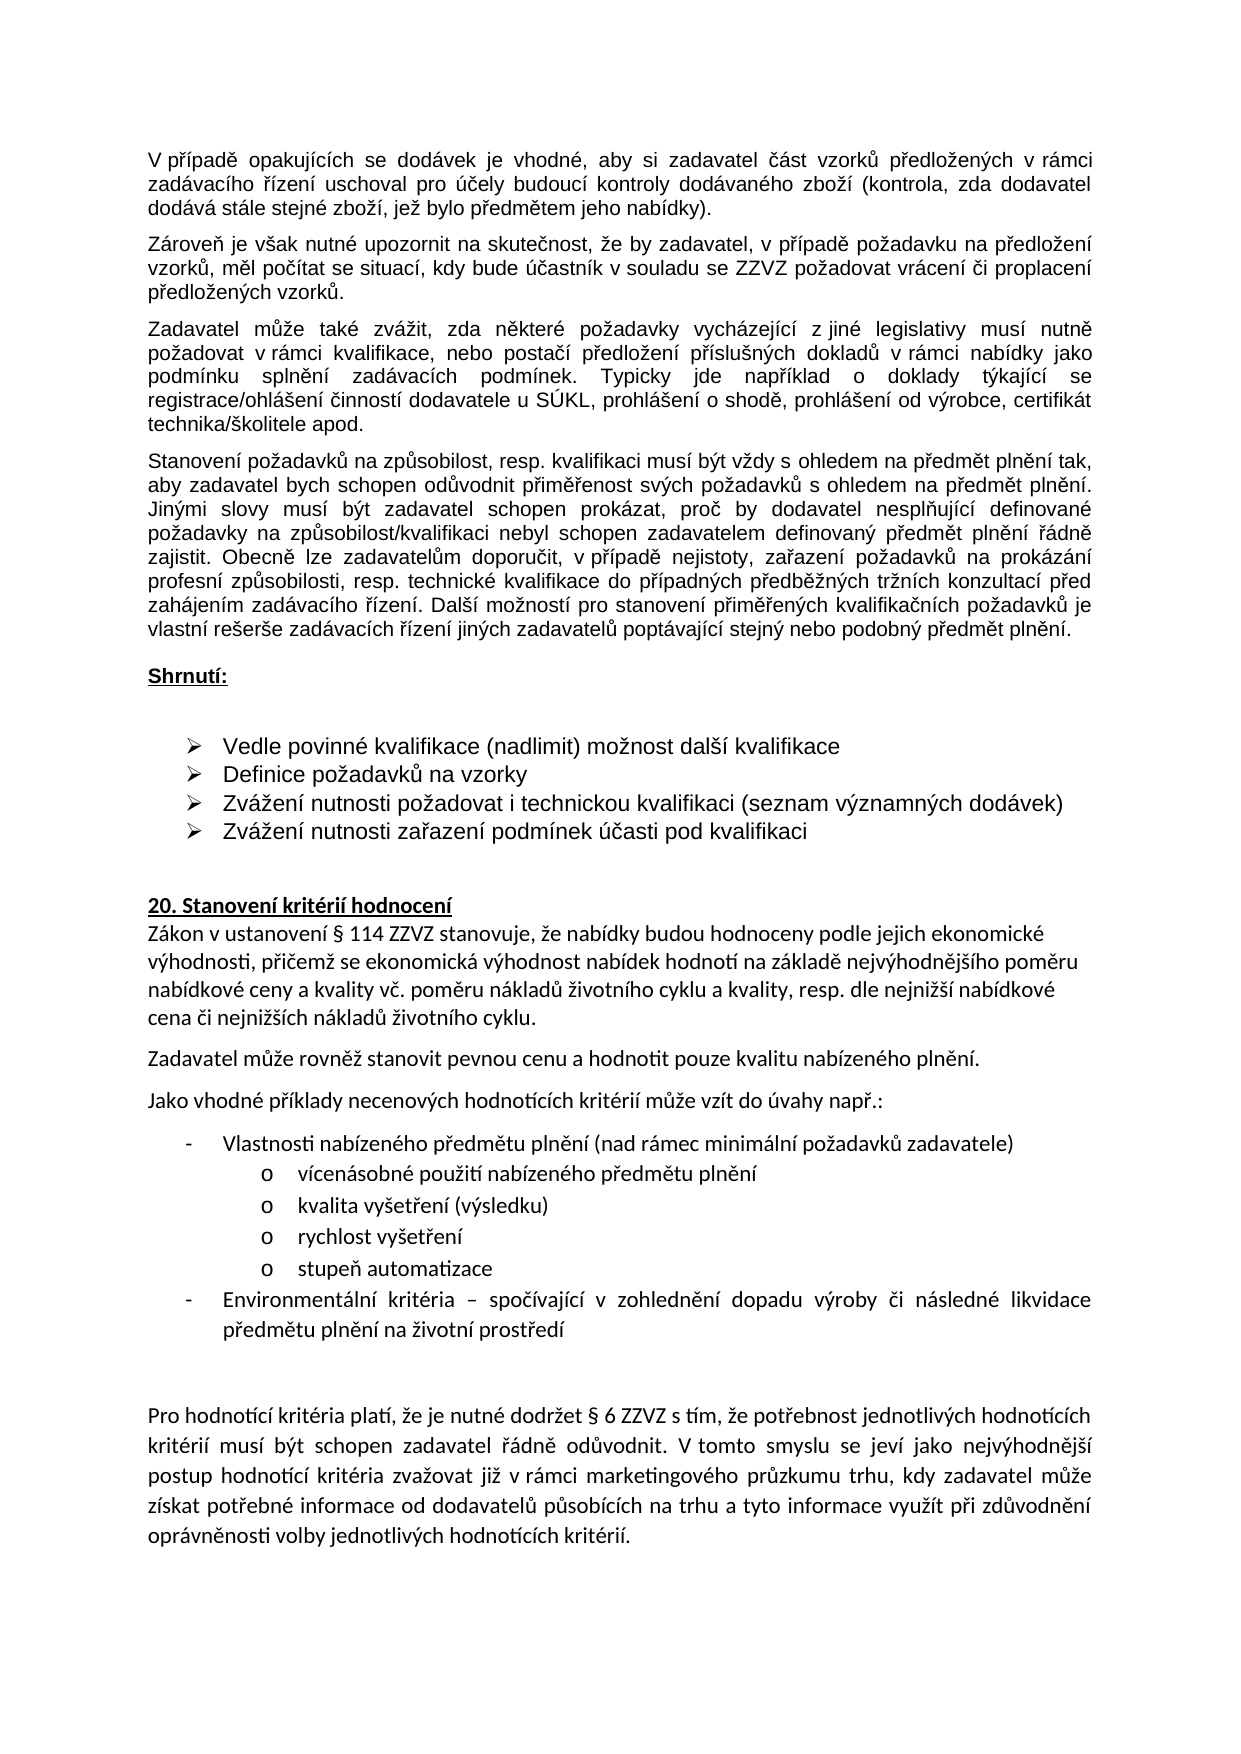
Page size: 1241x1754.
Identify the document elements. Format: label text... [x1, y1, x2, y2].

list Vlastnosti nabízeného předmětu plnění (nad rámec minimální požadavků zadavatele) [185, 1129, 1093, 1157]
text V případě opakujících se dodávek je vhodné, aby si zadavatel část vzorků předložených v rámci zadávacího řízení uschoval pro účely budoucí kontroly dodávaného zboží (kontrola, zda dodavatel dodává stále stejné zboží, jež bylo předmětem jeho nabídky). [148, 148, 1093, 219]
list Environmentální kritéria – spočívající v zohlednění dopadu výroby či následné likvidace předmětu plnění na životní prostředí [185, 1285, 1093, 1343]
text Stanovení požadavků na způsobilost, resp. kvalifikaci musí být vždy s ohledem na předmět plnění tak, aby zadavatel bych schopen odůvodnit přiměřenost svých požadavků s ohledem na předmět plnění. Jinými slovy musí být zadavatel schopen prokázat, proč by dodavatel nesplňující definované požadavky na způsobilost/kvalifikaci nebyl schopen zadavatelem definovaný předmět plnění řádně zajistit. Obecně lze zadavatelům doporučit, v případě nejistoty, zařazení požadavků na prokázání profesní způsobilosti, resp. technické kvalifikace do případných předběžných tržních konzultací před zahájením zadávacího řízení. Další možností pro stanovení přiměřených kvalifikačních požadavků je vlastní rešerše zadávacích řízení jiných zadavatelů poptávající stejný nebo podobný předmět plnění. [148, 449, 1093, 640]
list Vedle povinné kvalifikace (nadlimit) možnost další kvalifikace [185, 733, 1093, 759]
list vícenásobné použití nabízeného předmětu plnění [260, 1159, 1093, 1188]
list stupeň automatizace [260, 1254, 1093, 1283]
list Zvážení nutnosti požadovat i technickou kvalifikaci (seznam významných dodávek) [185, 789, 1093, 816]
text Zákon v ustanovení § 114 ZZVZ stanovuje, že nabídky budou hodnoceny podle jejich ekonomické výhodnosti, přičemž se ekonomická výhodnost nabídek hodnotí na základě nejvýhodnějšího poměru nabídkové ceny a kvality vč. poměru nákladů životního cyklu a kvality, resp. dle nejnižší nabídkové cena či nejnižších nákladů životního cyklu. [148, 919, 1093, 1031]
text Zadavatel může také zvážit, zda některé požadavky vycházející z jiné legislativy musí nutně požadovat v rámci kvalifikace, nebo postačí předložení příslušných dokladů v rámci nabídky jako podmínku splnění zadávacích podmínek. Typicky jde například o doklady týkající se registrace/ohlášení činností dodavatele u SÚKL, prohlášení o shodě, prohlášení od výrobce, certifikát technika/školitele apod. [148, 316, 1093, 436]
text Jako vhodné příklady necenových hodnotících kritérií může vzít do úvahy např.: [148, 1086, 1093, 1114]
text Zadavatel může rovněž stanovit pevnou cenu a hodnotit pouze kvalitu nabízeného plnění. [148, 1044, 1093, 1072]
list rychlost vyšetření [260, 1222, 1093, 1251]
list Definice požadavků na vzorky [185, 761, 1093, 787]
text Zároveň je však nutné upozornit na skutečnost, že by zadavatel, v případě požadavku na předložení vzorků, měl počítat se situací, kdy bude účastník v souladu se ZZVZ požadovat vrácení či proplacení předložených vzorků. [148, 232, 1093, 304]
text Shrnutí: [148, 664, 1093, 688]
list Zvážení nutnosti zařazení podmínek účasti pod kvalifikaci [185, 818, 1093, 844]
text Pro hodnotící kritéria platí, že je nutné dodržet § 6 ZZVZ s tím, že potřebnost jednotlivých hodnotících kritérií musí být schopen zadavatel řádně odůvodnit. V tomto smyslu se jeví jako nejvýhodnější postup hodnotící kritéria zvažovat již v rámci marketingového průzkumu trhu, kdy zadavatel může získat potřebné informace od dodavatelů působících na trhu a tyto informace využít při zdůvodnění oprávněnosti volby jednotlivých hodnotících kritérií. [148, 1401, 1093, 1549]
list kvalita vyšetření (výsledku) [260, 1191, 1093, 1220]
text 20. Stanovení kritérií hodnocení [148, 891, 1093, 919]
